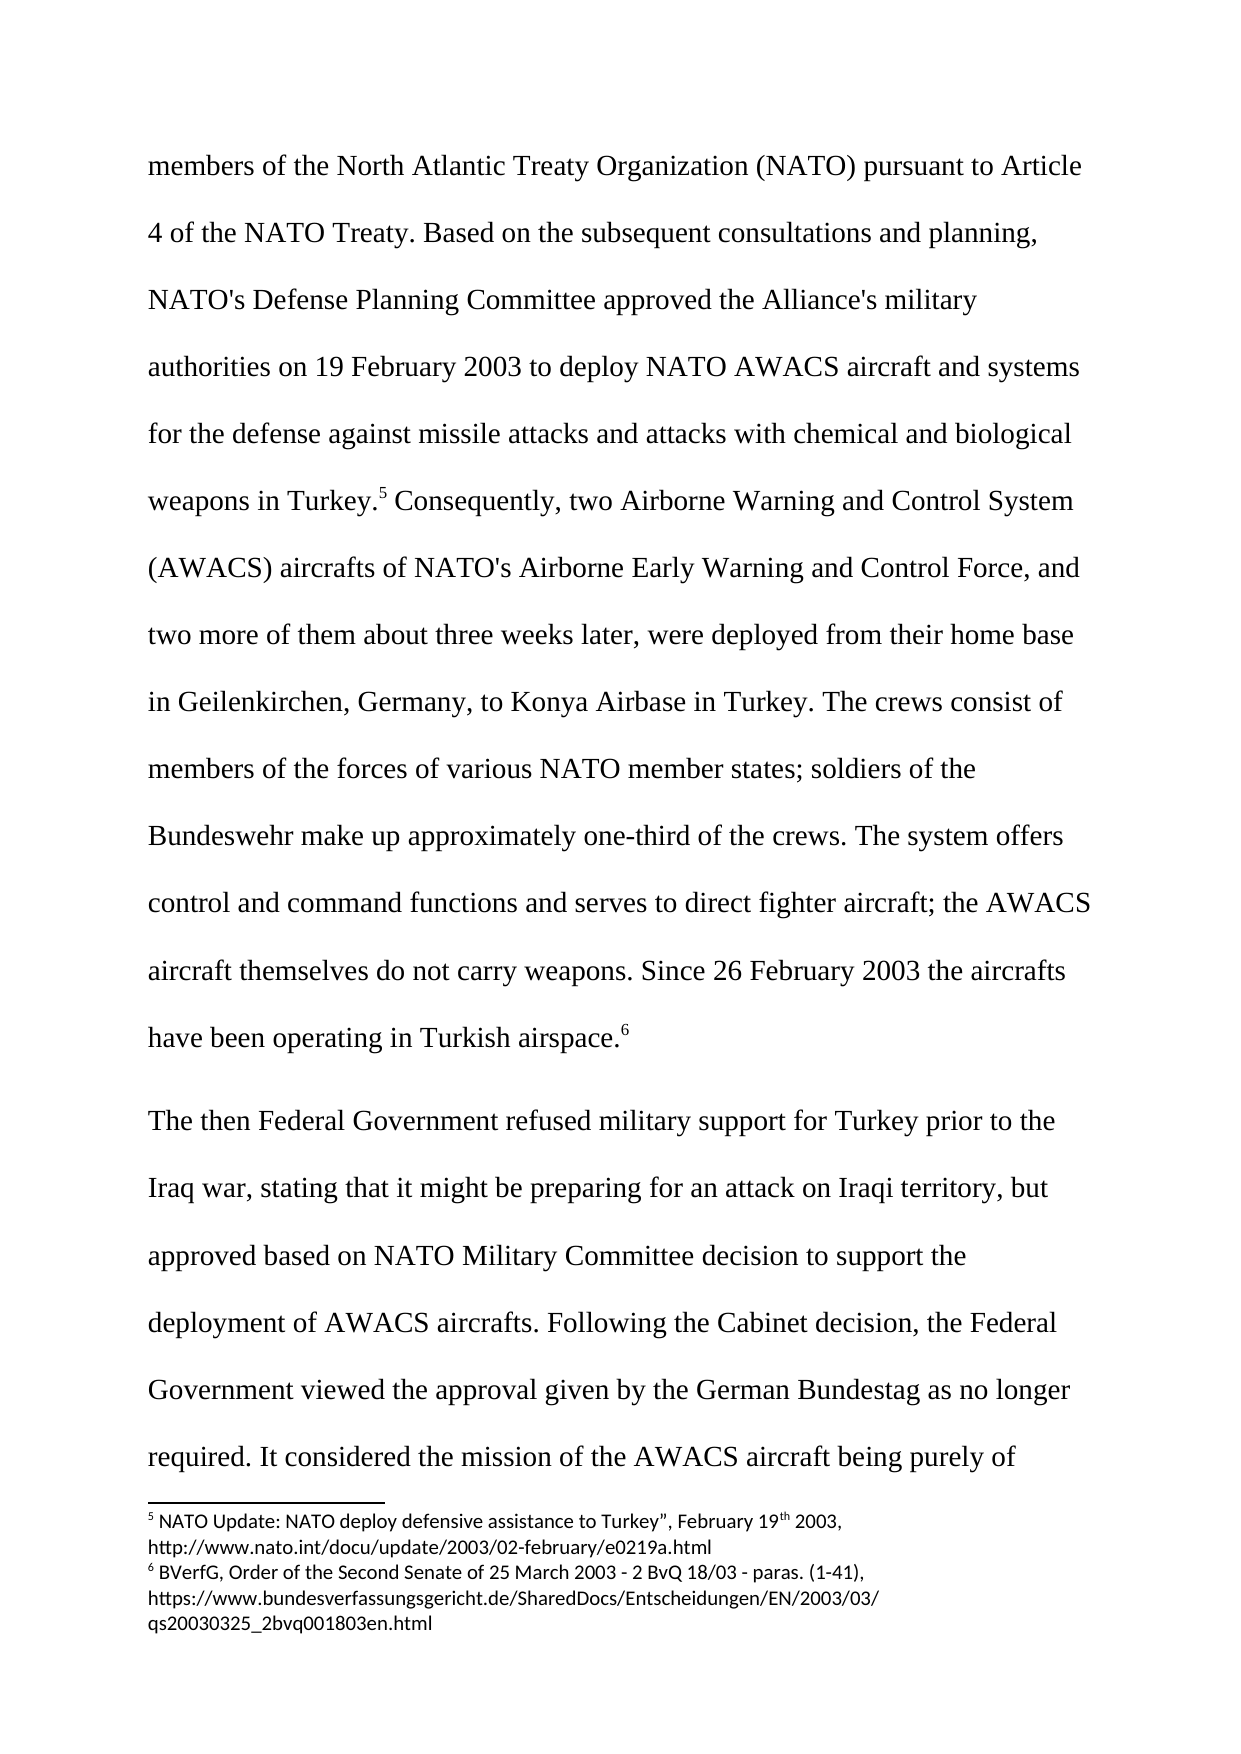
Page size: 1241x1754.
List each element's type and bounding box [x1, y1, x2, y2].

text [148, 1103, 1093, 1472]
text [148, 148, 1093, 1053]
